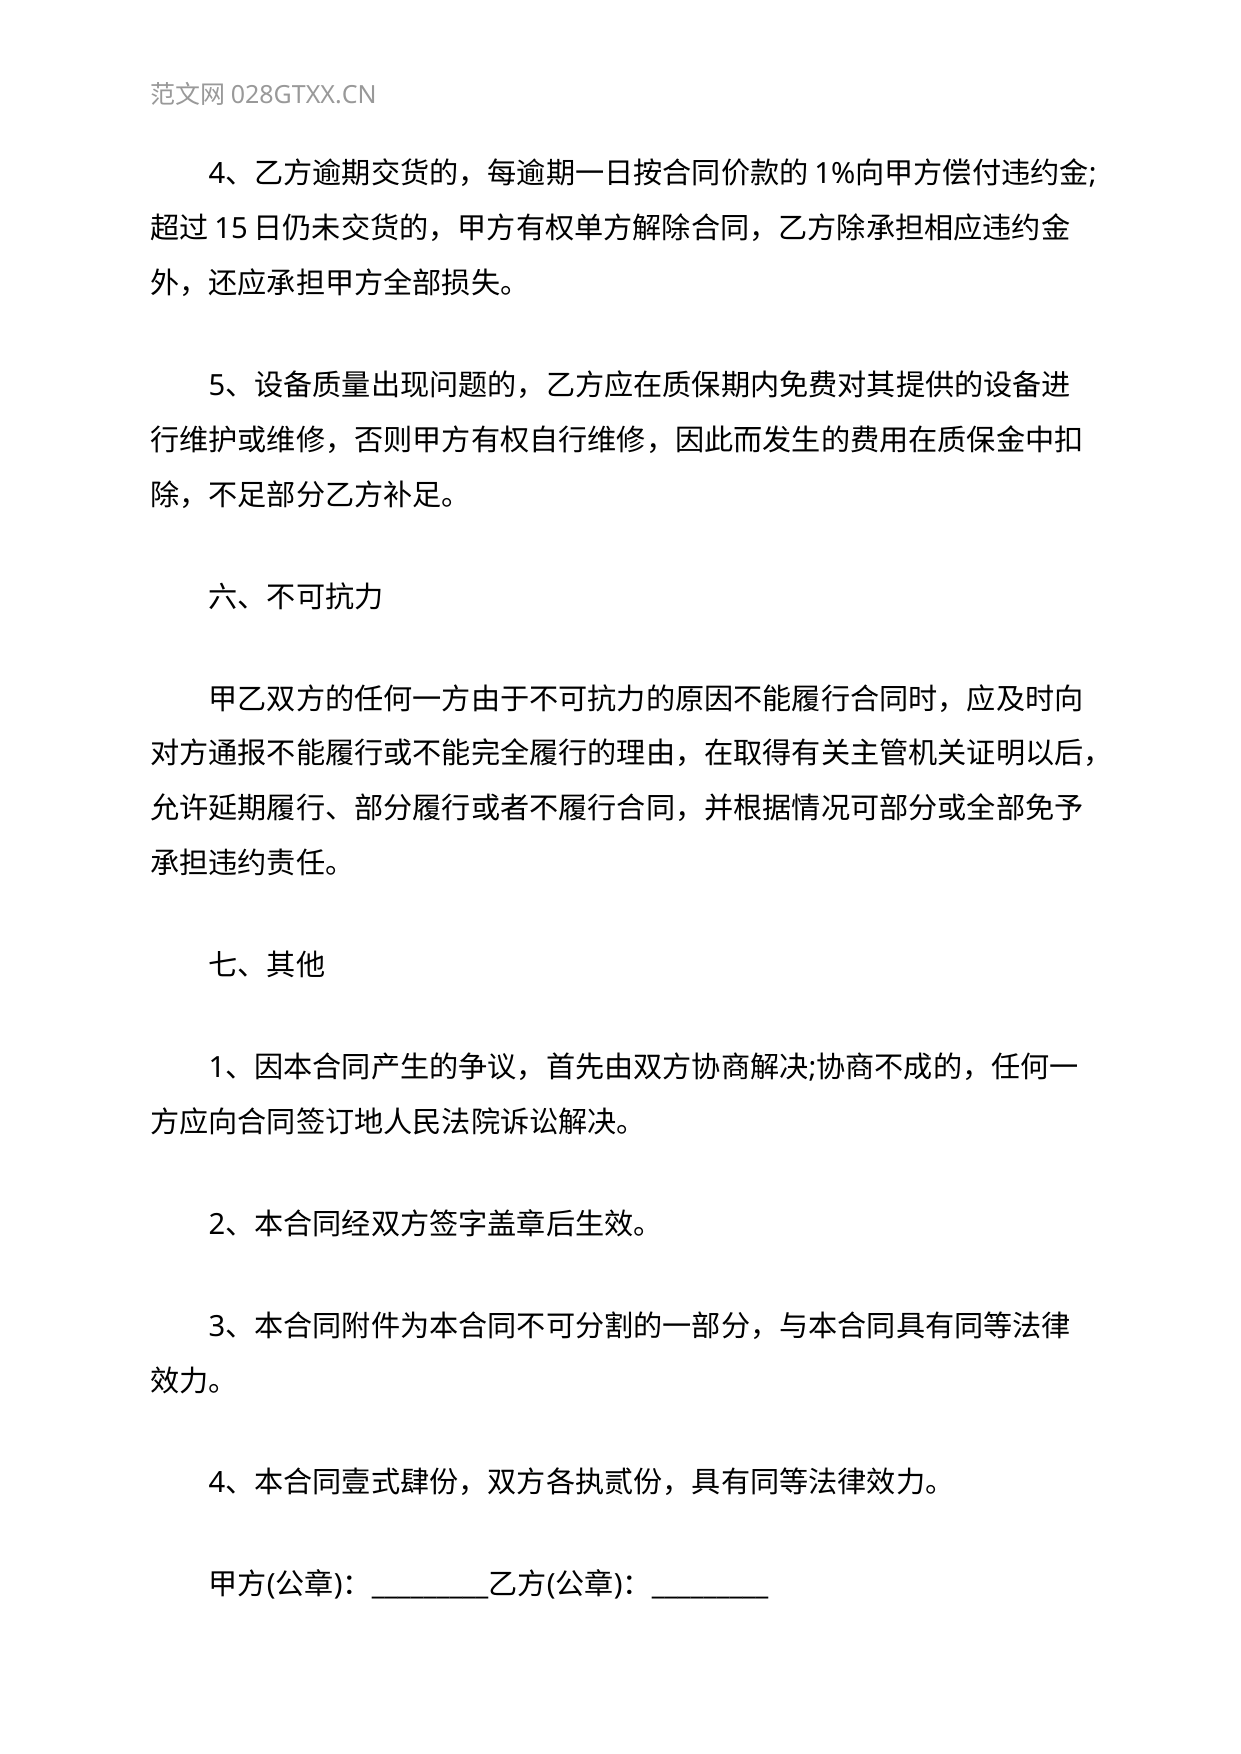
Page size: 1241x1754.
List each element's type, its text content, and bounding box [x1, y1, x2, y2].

text 甲方(公章)：_________乙方(公章)：_________ [150, 1561, 1090, 1603]
text 甲乙双方的任何一方由于不可抗力的原因不能履行合同时，应及时向对方通报不能履行或不能完全履行的理由，在取得有关主管机关证明以后，允许延期履行、部分履行或者不履行合同，并根据情况可部分或全部免予承担违约责任。 [150, 675, 1090, 882]
text 七、其他 [150, 942, 1090, 984]
text 2、本合同经双方签字盖章后生效。 [150, 1200, 1090, 1243]
text 六、不可抗力 [150, 573, 1090, 616]
text 1、因本合同产生的争议，首先由双方协商解决;协商不成的，任何一方应向合同签订地人民法院诉讼解决。 [150, 1043, 1090, 1141]
text 5、设备质量出现问题的，乙方应在质保期内免费对其提供的设备进行维护或维修，否则甲方有权自行维修，因此而发生的费用在质保金中扣除，不足部分乙方补足。 [150, 362, 1090, 514]
text 4、乙方逾期交货的，每逾期一日按合同价款的1%向甲方偿付违约金;超过15日仍未交货的，甲方有权单方解除合同，乙方除承担相应违约金外，还应承担甲方全部损失。 [150, 150, 1090, 302]
text 3、本合同附件为本合同不可分割的一部分，与本合同具有同等法律效力。 [150, 1302, 1090, 1399]
text 4、本合同壹式肆份，双方各执贰份，具有同等法律效力。 [150, 1459, 1090, 1501]
